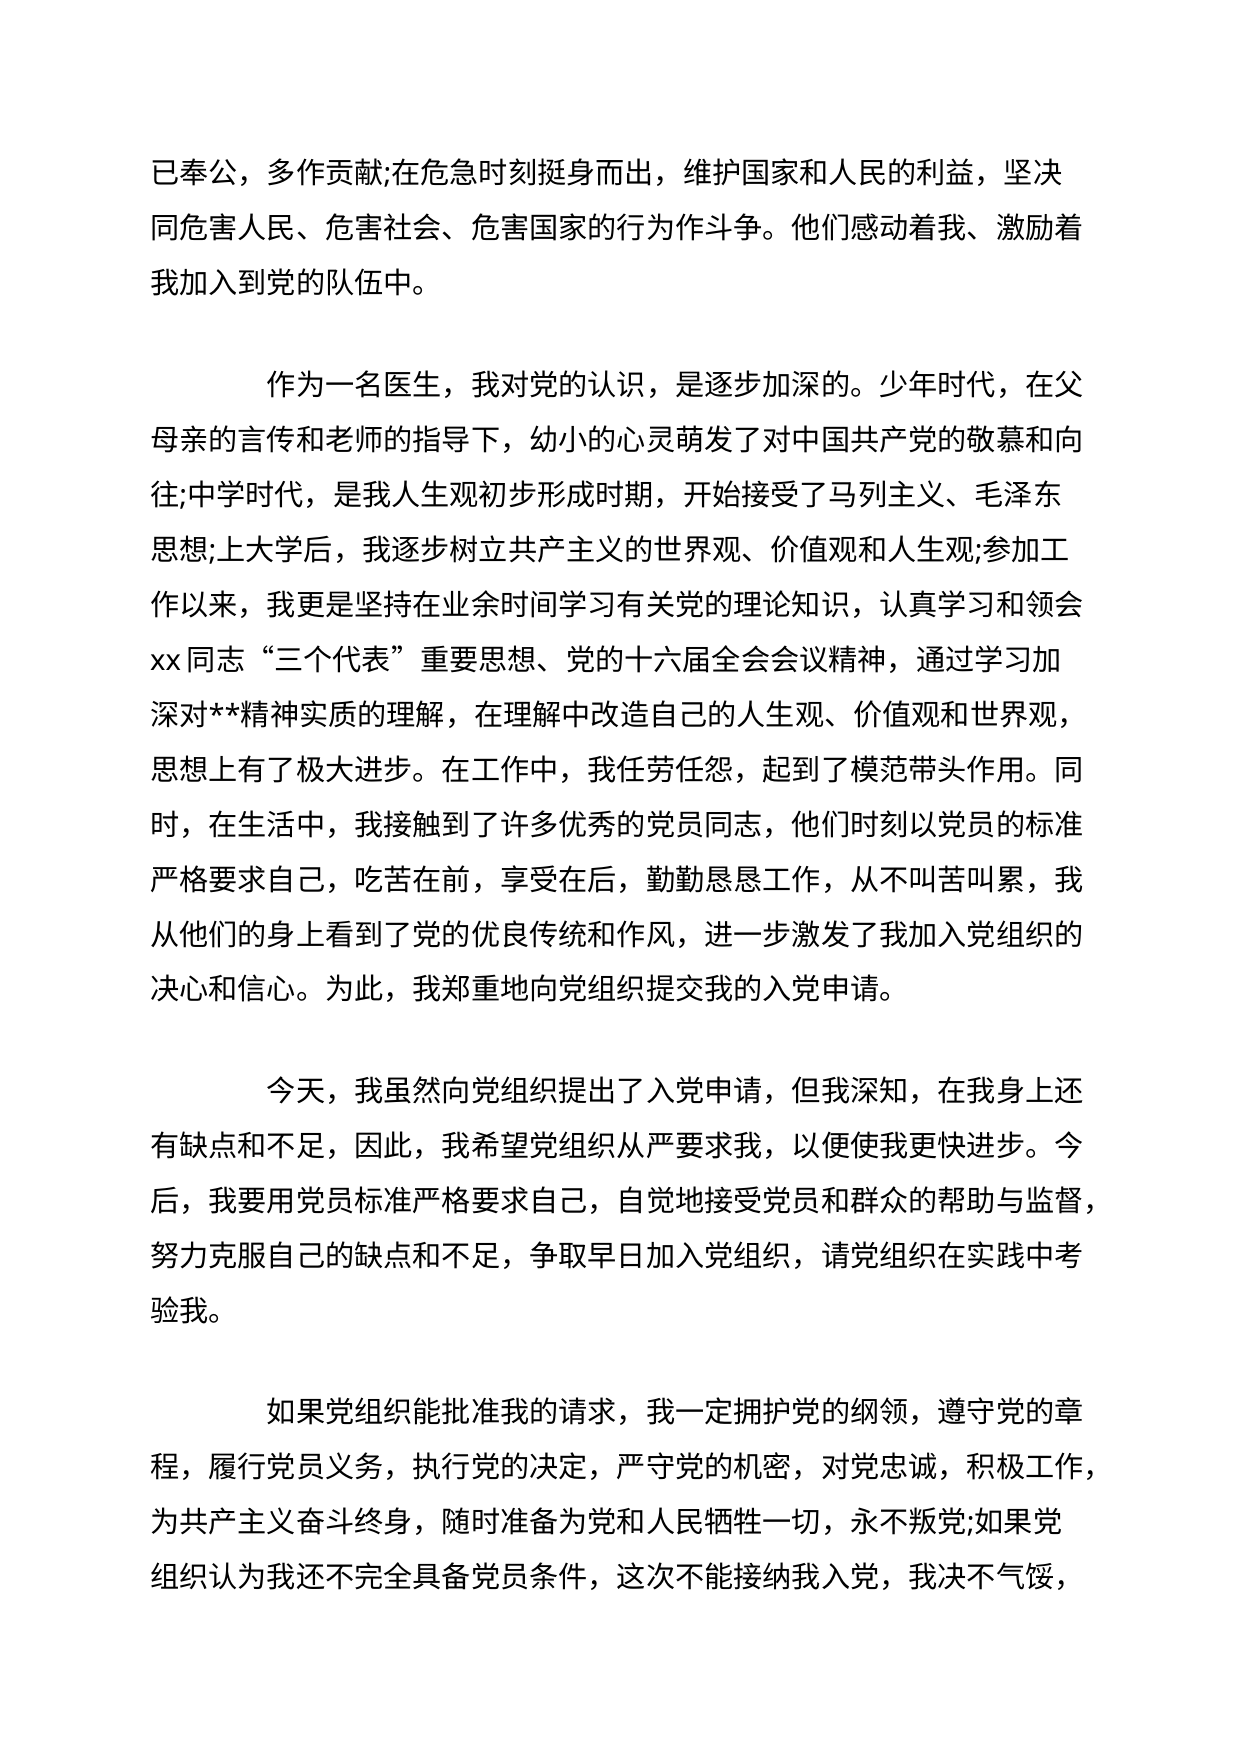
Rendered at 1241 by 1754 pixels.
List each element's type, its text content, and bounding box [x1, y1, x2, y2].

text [150, 150, 1090, 302]
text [150, 1389, 1090, 1596]
text 今天，我虽然向党组织提出了入党申请，但我深知，在我身上还有缺点和不足，因此，我希望党组织从严要求我，以便使我更快进步。今后，我要用党员标准严格要求自己，自觉地接受党员和群众的帮助与监督，努力克服自己的缺点和不足，争取早日加入党组织，请党组织在实践中考验我。 [150, 1068, 1090, 1329]
text 作为一名医生，我对党的认识，是逐步加深的。少年时代，在父母亲的言传和老师的指导下，幼小的心灵萌发了对中国共产党的敬慕和向往;中学时代，是我人生观初步形成时期，开始接受了马列主义、毛泽东思想;上大学后，我逐步树立共产主义的世界观、价值观和人生观;参加工作以来，我更是坚持在业余时间学习有关党的理论知识，认真学习和领会xx同志“三个代表”重要思想、党的十六届全会会议精神，通过学习加深对**精神实质的理解，在理解中改造自己的人生观、价值观和世界观，思想上有了极大进步。在工作中，我任劳任怨，起到了模范带头作用。同时，在生活中，我接触到了许多优秀的党员同志，他们时刻以党员的标准严格要求自己，吃苦在前，享受在后，勤勤恳恳工作，从不叫苦叫累，我从他们的身上看到了党的优良传统和作风，进一步激发了我加入党组织的决心和信心。为此，我郑重地向党组织提交我的入党申请。 [150, 362, 1090, 1008]
